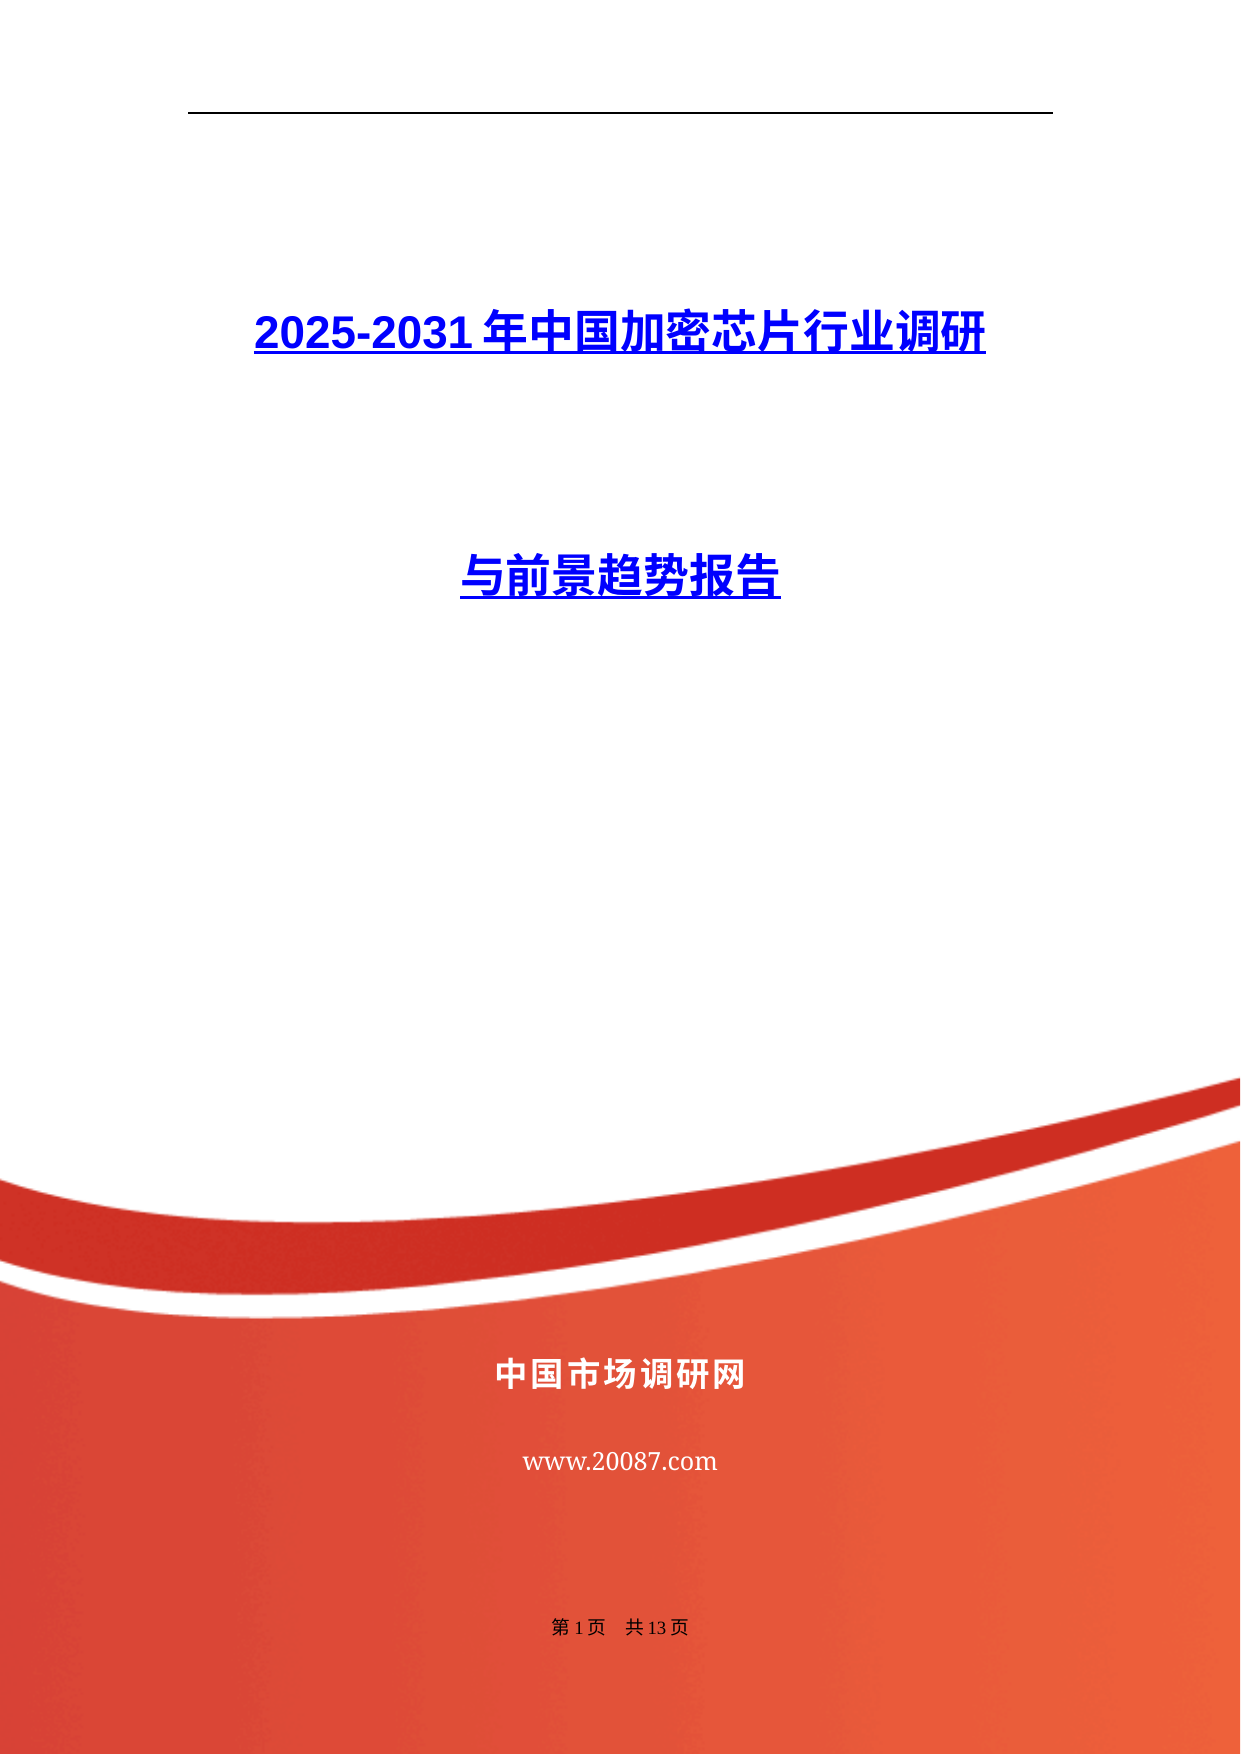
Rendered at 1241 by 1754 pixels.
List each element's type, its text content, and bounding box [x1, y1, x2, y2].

text www.20087.com [187, 1428, 1053, 1493]
table_header 2025-2031年中国加密芯片行业调研与前景趋势报告 [188, 207, 1053, 773]
subtitle 中国市场调研网 [187, 1339, 1053, 1404]
picture [0, 1006, 1241, 1754]
